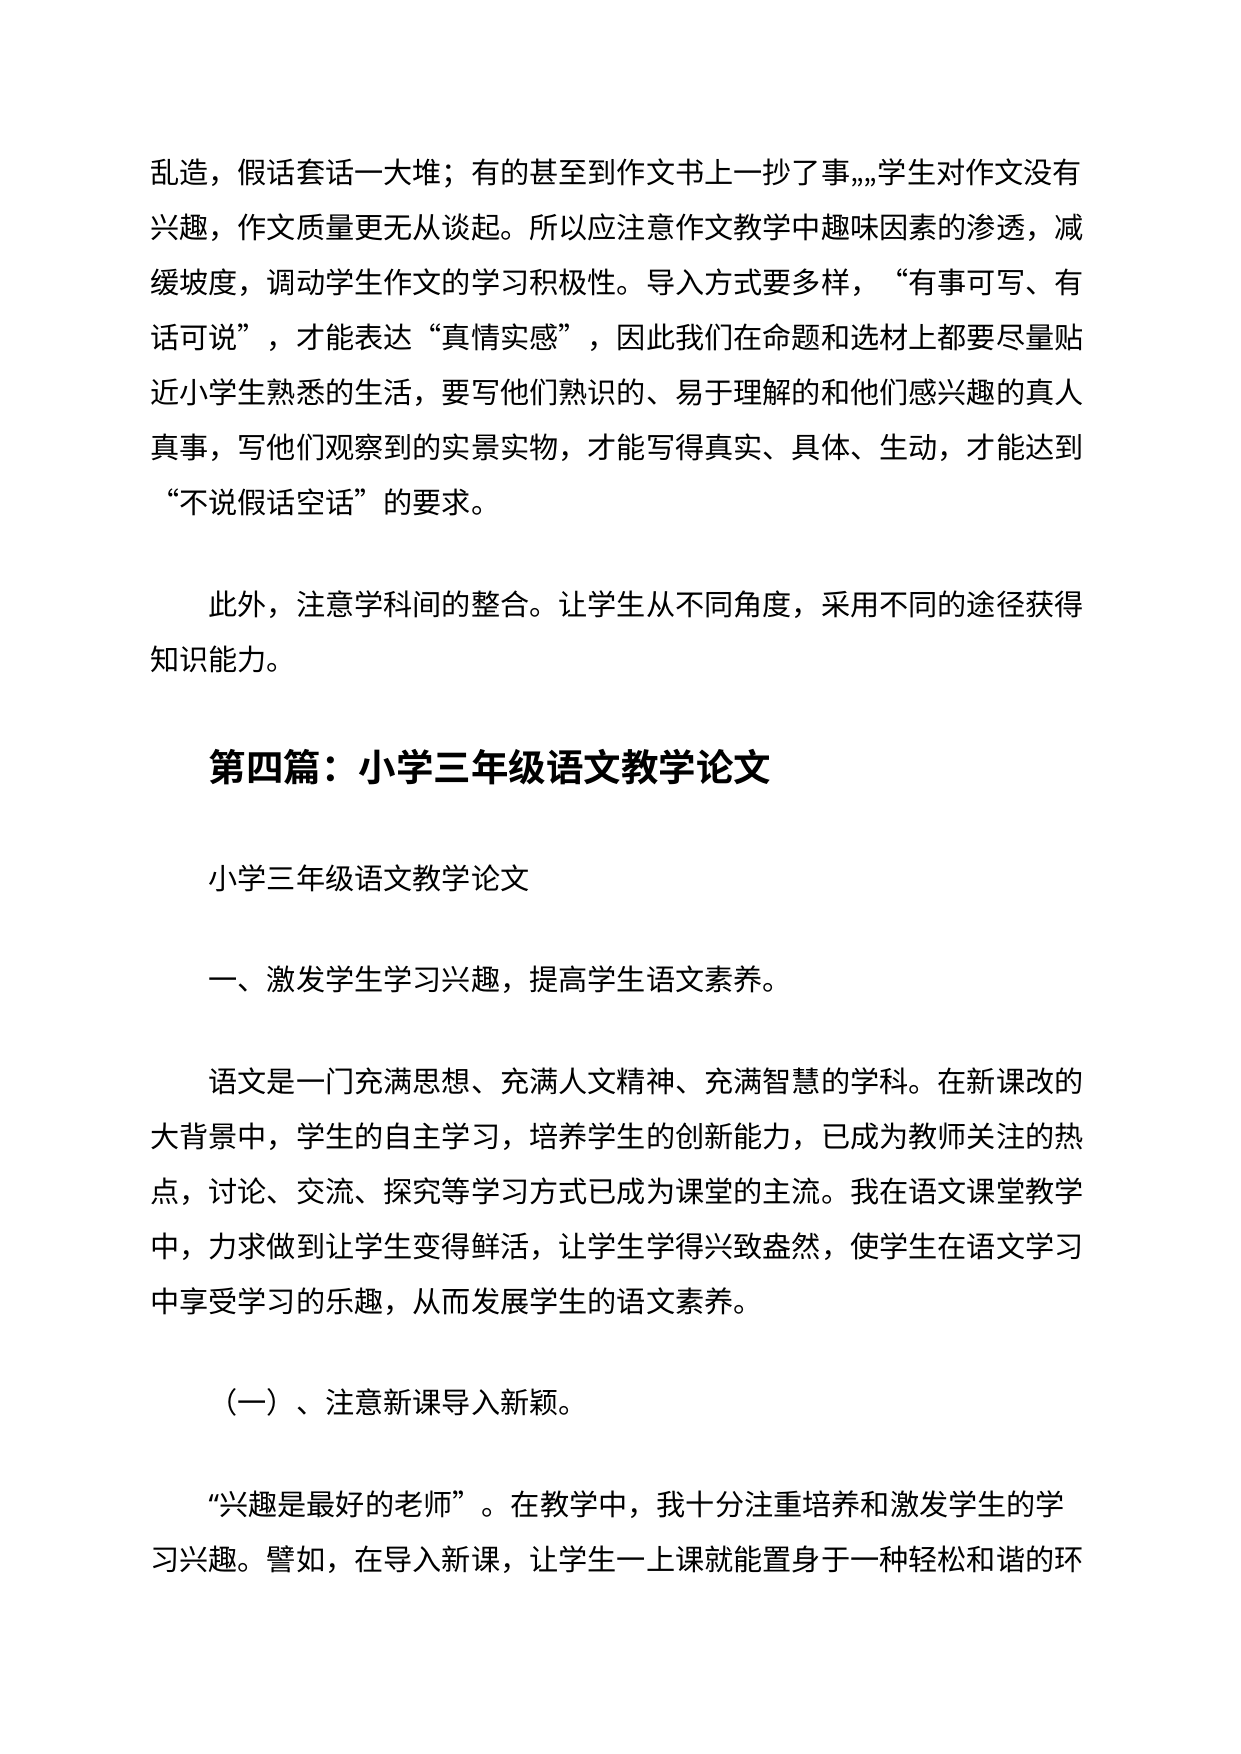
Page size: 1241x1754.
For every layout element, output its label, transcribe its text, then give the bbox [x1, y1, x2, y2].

text 一、激发学生学习兴趣，提高学生语文素养。 [150, 957, 1090, 999]
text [150, 150, 1090, 522]
text （一）、注意新课导入新颖。 [150, 1380, 1090, 1422]
text 小学三年级语文教学论文 [150, 855, 1090, 897]
text 第四篇：小学三年级语文教学论文 [150, 738, 1090, 792]
text 此外，注意学科间的整合。让学生从不同角度，采用不同的途径获得知识能力。 [150, 581, 1090, 678]
text 语文是一门充满思想、充满人文精神、充满智慧的学科。在新课改的大背景中，学生的自主学习，培养学生的创新能力，已成为教师关注的热点，讨论、交流、探究等学习方式已成为课堂的主流。我在语文课堂教学中，力求做到让学生变得鲜活，让学生学得兴致盎然，使学生在语文学习中享受学习的乐趣，从而发展学生的语文素养。 [150, 1059, 1090, 1321]
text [150, 1482, 1090, 1579]
